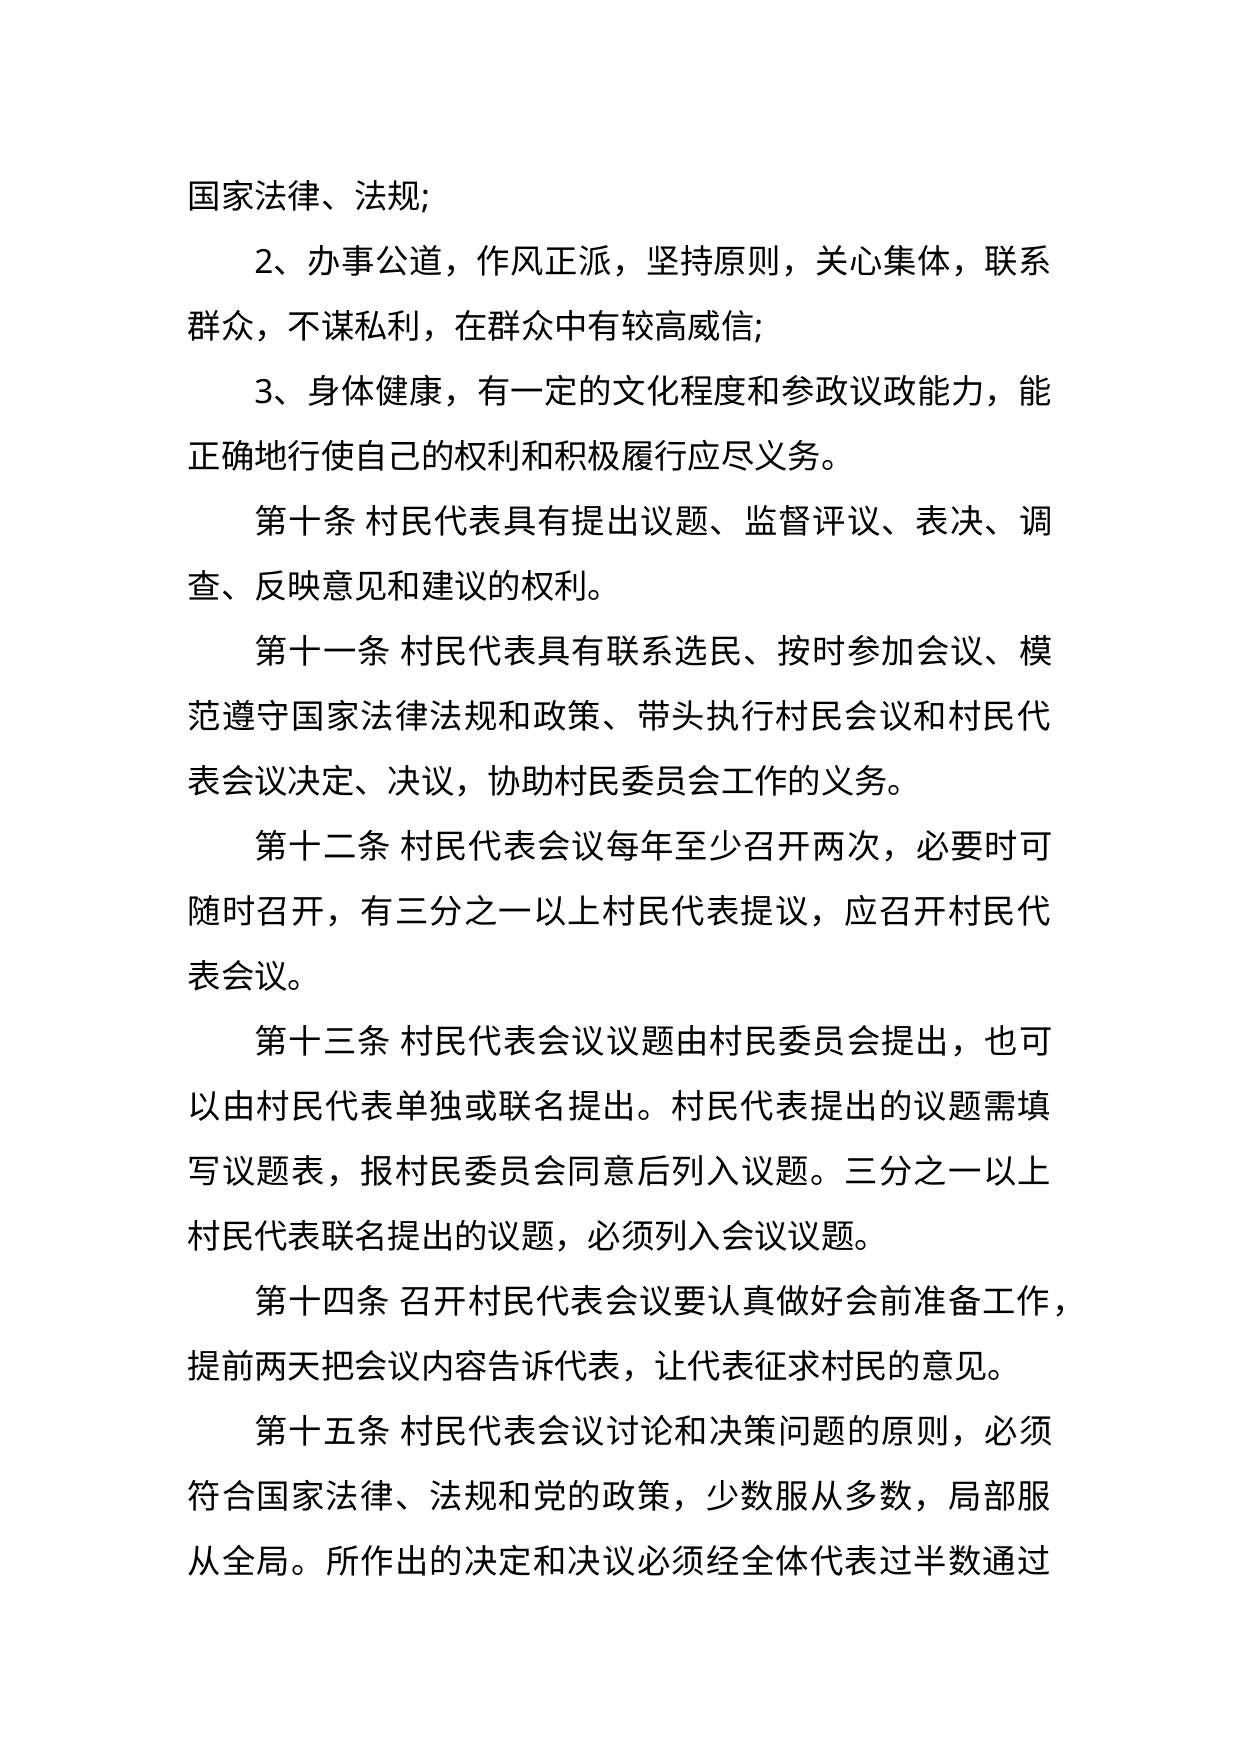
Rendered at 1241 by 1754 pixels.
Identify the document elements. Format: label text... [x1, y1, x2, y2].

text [187, 1397, 1053, 1592]
text 第十条 村民代表具有提出议题、监督评议、表决、调查、反映意见和建议的权利。 [187, 487, 1053, 617]
text 3、身体健康，有一定的文化程度和参政议政能力，能正确地行使自己的权利和积极履行应尽义务。 [187, 357, 1053, 487]
text 第十三条 村民代表会议议题由村民委员会提出，也可以由村民代表单独或联名提出。村民代表提出的议题需填写议题表，报村民委员会同意后列入议题。三分之一以上村民代表联名提出的议题，必须列入会议议题。 [187, 1007, 1053, 1267]
text 2、办事公道，作风正派，坚持原则，关心集体，联系群众，不谋私利，在群众中有较高威信; [187, 227, 1053, 357]
text 第十一条 村民代表具有联系选民、按时参加会议、模范遵守国家法律法规和政策、带头执行村民会议和村民代表会议决定、决议，协助村民委员会工作的义务。 [187, 617, 1053, 812]
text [187, 162, 1053, 227]
text 第十四条 召开村民代表会议要认真做好会前准备工作，提前两天把会议内容告诉代表，让代表征求村民的意见。 [187, 1267, 1053, 1397]
text 第十二条 村民代表会议每年至少召开两次，必要时可随时召开，有三分之一以上村民代表提议，应召开村民代表会议。 [187, 812, 1053, 1007]
